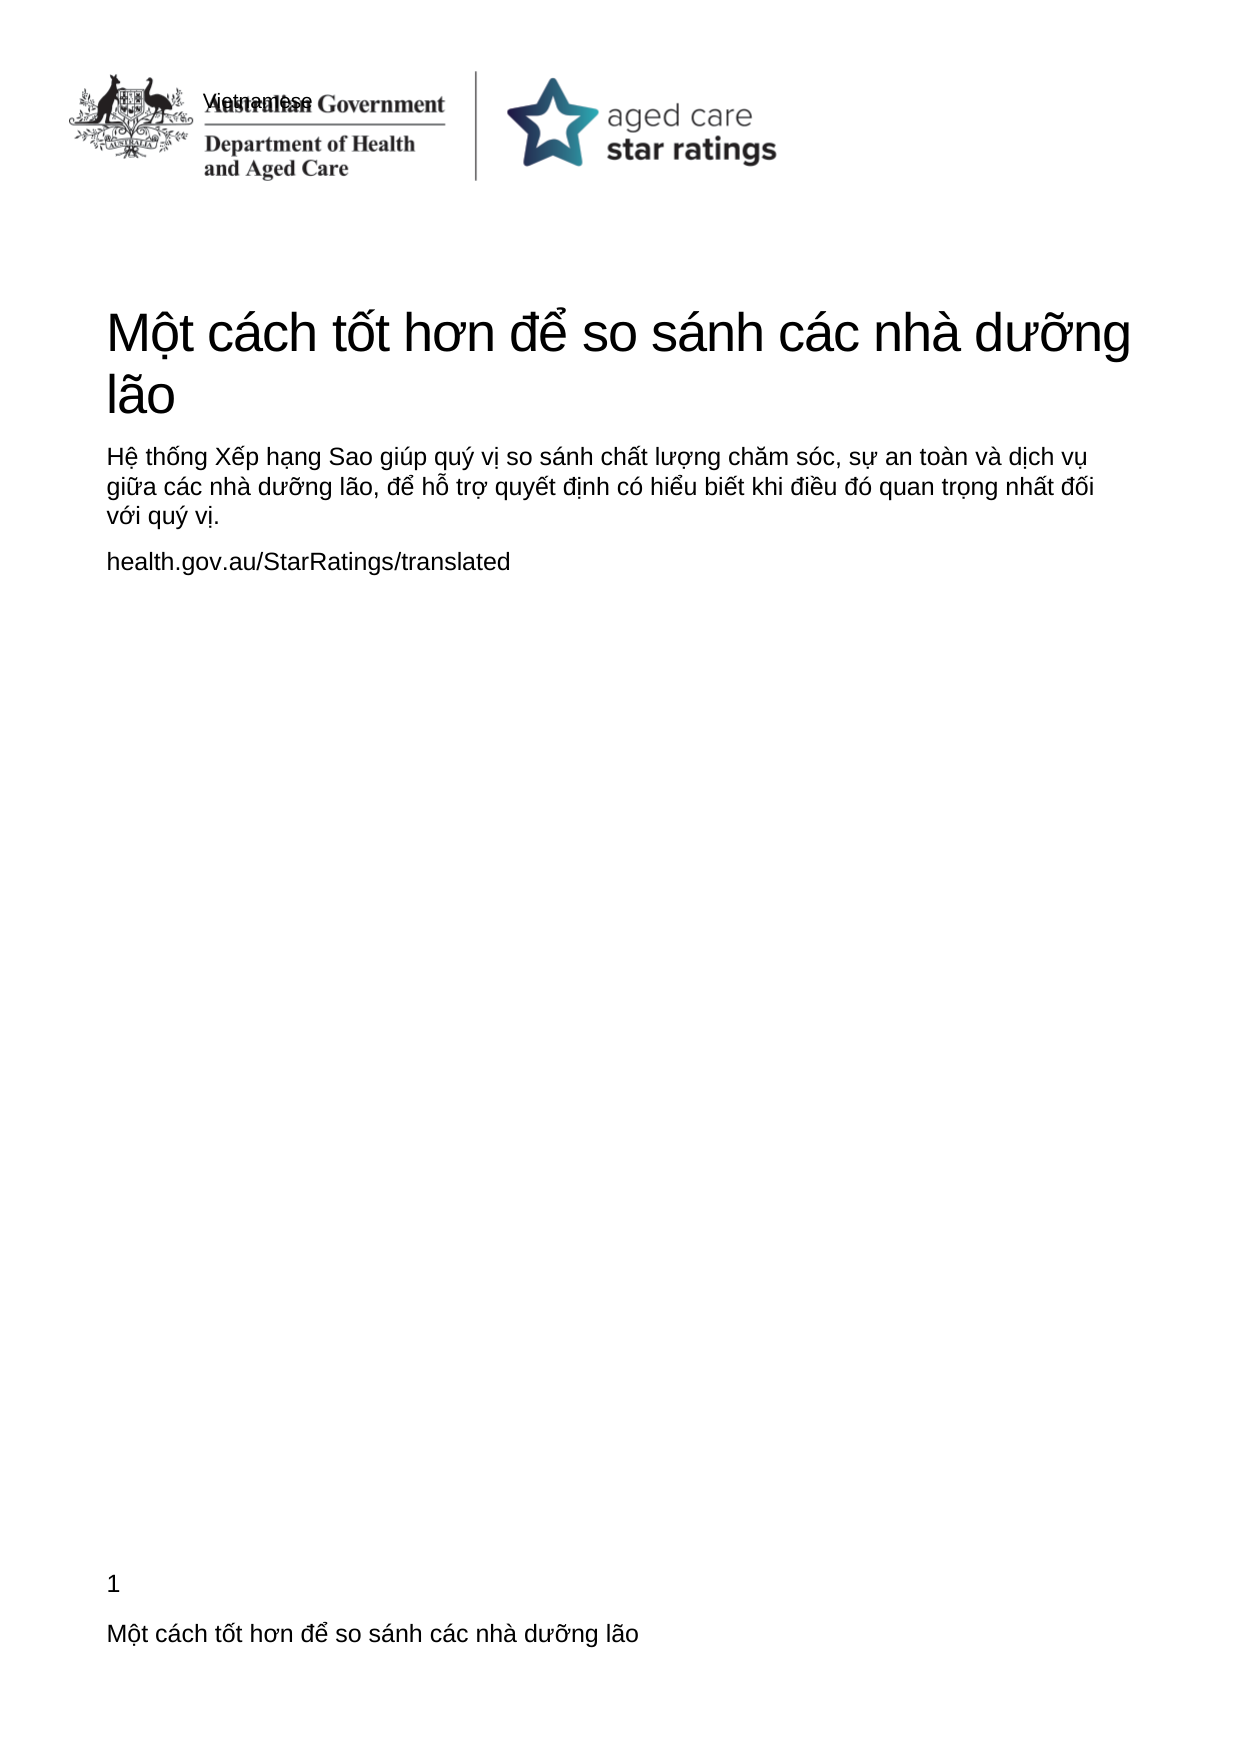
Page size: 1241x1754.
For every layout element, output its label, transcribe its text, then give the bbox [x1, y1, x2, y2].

picture [0, 38, 1241, 214]
text Hệ thống Xếp hạng Sao giúp quý vị so sánh chất lượng chăm sóc, sự an toàn và dịch vụ giữa các nhà dưỡng lão, để hỗ trợ quyết định có hiểu biết khi điều đó quan trọng nhất đối với quý vị. [106, 442, 1134, 529]
text health.gov.au/StarRatings/translated [106, 546, 1134, 575]
